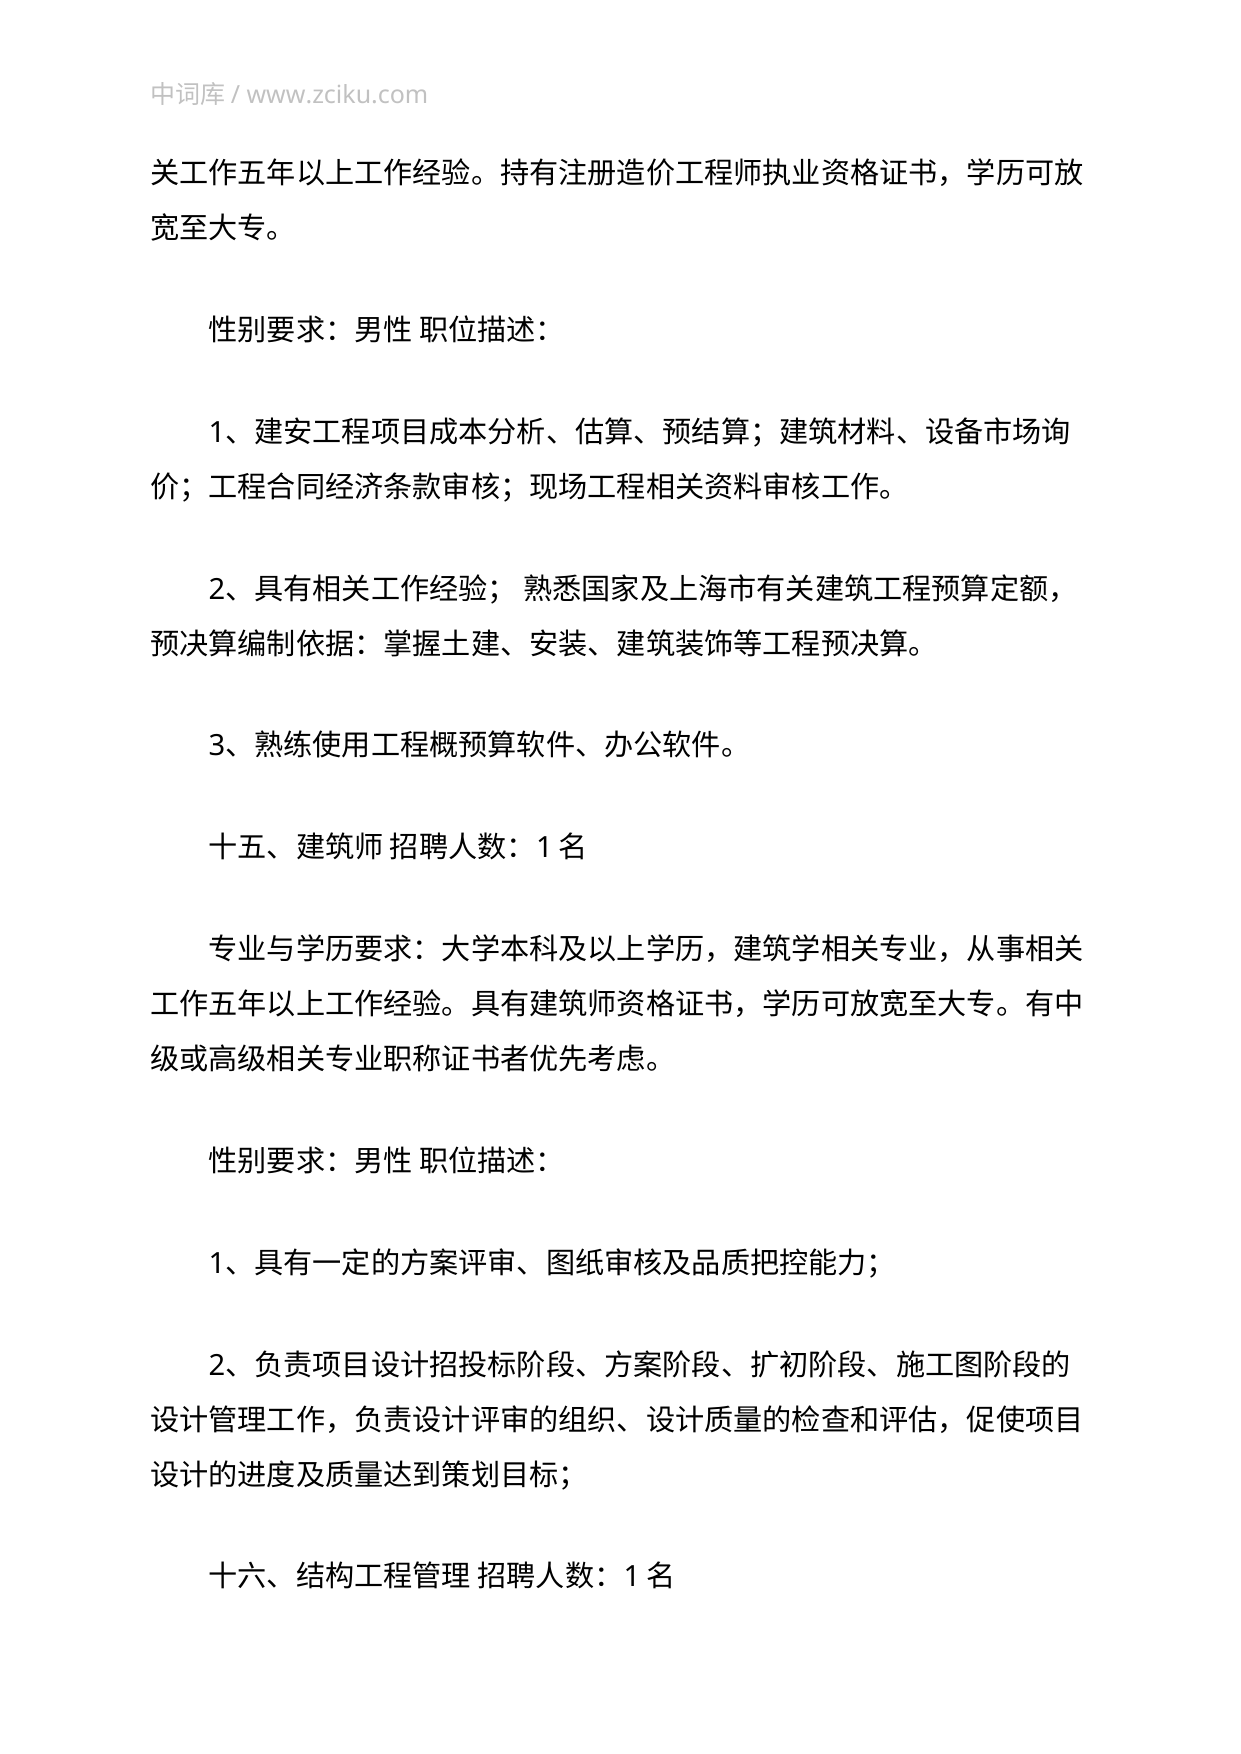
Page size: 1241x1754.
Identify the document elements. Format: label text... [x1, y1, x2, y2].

text 2、负责项目设计招投标阶段、方案阶段、扩初阶段、施工图阶段的设计管理工作，负责设计评审的组织、设计质量的检查和评估，促使项目设计的进度及质量达到策划目标； [150, 1341, 1090, 1493]
text 3、熟练使用工程概预算软件、办公软件。 [150, 722, 1090, 764]
text 性别要求：男性 职位描述： [150, 307, 1090, 349]
text 性别要求：男性 职位描述： [150, 1137, 1090, 1180]
text 十六、结构工程管理 招聘人数：1名 [150, 1553, 1090, 1595]
text 1、具有一定的方案评审、图纸审核及品质把控能力； [150, 1239, 1090, 1282]
text 2、具有相关工作经验； 熟悉国家及上海市有关建筑工程预算定额，预决算编制依据：掌握土建、安装、建筑装饰等工程预决算。 [150, 565, 1090, 662]
text 1、建安工程项目成本分析、估算、预结算；建筑材料、设备市场询价；工程合同经济条款审核；现场工程相关资料审核工作。 [150, 408, 1090, 506]
text 十五、建筑师 招聘人数：1名 [150, 824, 1090, 866]
text 专业与学历要求：大学本科及以上学历，建筑学相关专业，从事相关工作五年以上工作经验。具有建筑师资格证书，学历可放宽至大专。有中级或高级相关专业职称证书者优先考虑。 [150, 926, 1090, 1078]
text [150, 150, 1090, 247]
